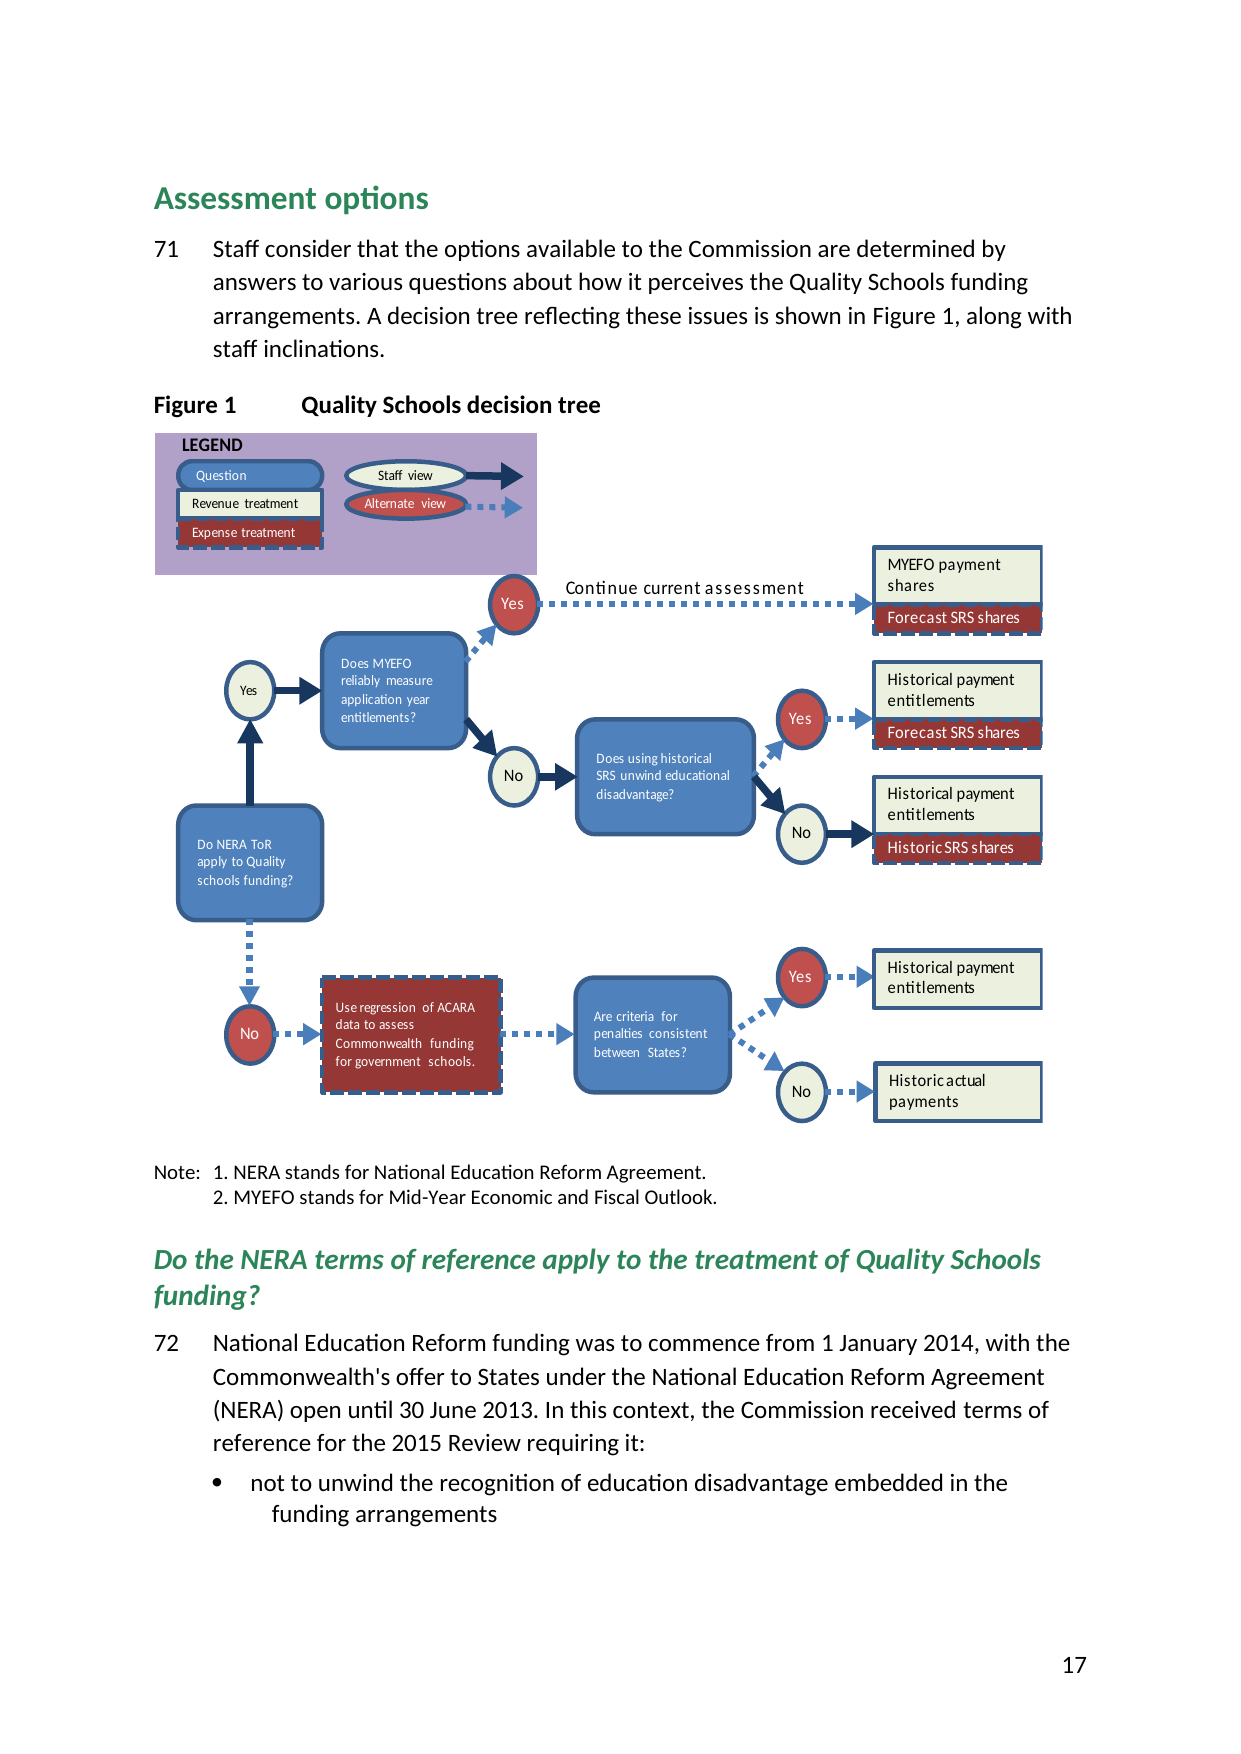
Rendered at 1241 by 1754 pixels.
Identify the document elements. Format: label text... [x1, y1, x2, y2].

text National Education Reform funding was to commence from 1 January 2014, with the Commonwealth's offer to States under the National Education Reform Agreement (NERA) open until 30 June 2013. In this context, the Commission received terms of reference for the 2015 Review requiring it: [153, 1325, 1087, 1458]
text Note: 1. NERA stands for National Education Reform Agreement. [153, 1159, 1087, 1184]
subtitle Do the NERA terms of reference apply to the treatment of Quality Schools funding? [153, 1241, 1087, 1312]
subtitle Assessment options [153, 177, 1087, 218]
text 2. MYEFO stands for Mid-Year Economic and Fiscal Outlook. [153, 1184, 1087, 1210]
text Staff consider that the options available to the Commission are determined by answers to various questions about how it perceives the Quality Schools funding arrangements. A decision tree reflecting these issues is shown in Figure 1, along with staff inclinations. [153, 230, 1087, 364]
list not to unwind the recognition of education disadvantage embedded in the funding arrangements [213, 1466, 1087, 1529]
